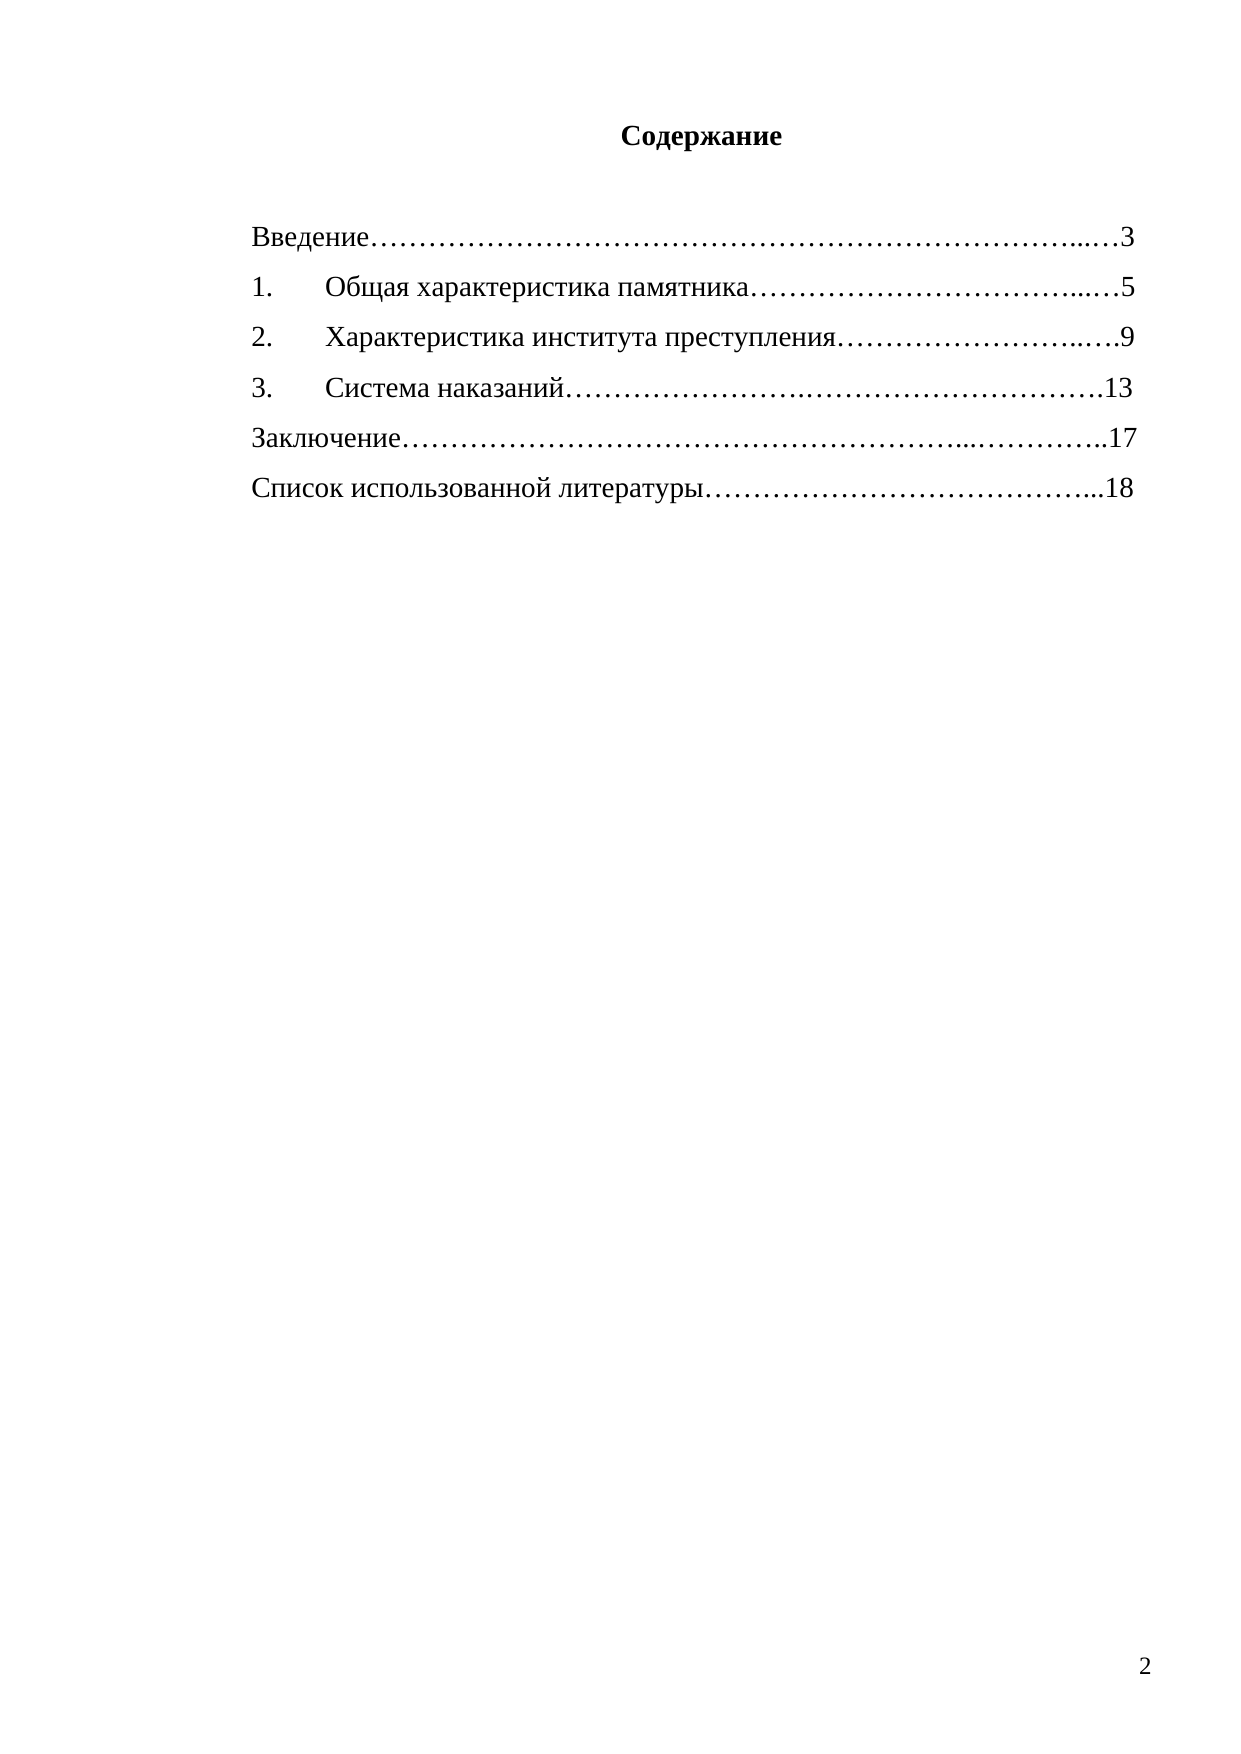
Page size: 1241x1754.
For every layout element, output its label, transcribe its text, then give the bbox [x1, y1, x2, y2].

list Характеристика института преступления……………………..….9 [177, 319, 1152, 353]
list Система наказаний…………………….………………………….13 [177, 370, 1152, 403]
text Заключение…………………………………………………...…………..17 [177, 420, 1152, 453]
list Общая характеристика памятника……………………………...…5 [177, 269, 1152, 303]
text Список использованной литературы…………………………………...18 [177, 470, 1152, 504]
text Содержание [177, 118, 1152, 152]
text Введение………………………………………………………………...…3 [177, 219, 1152, 252]
